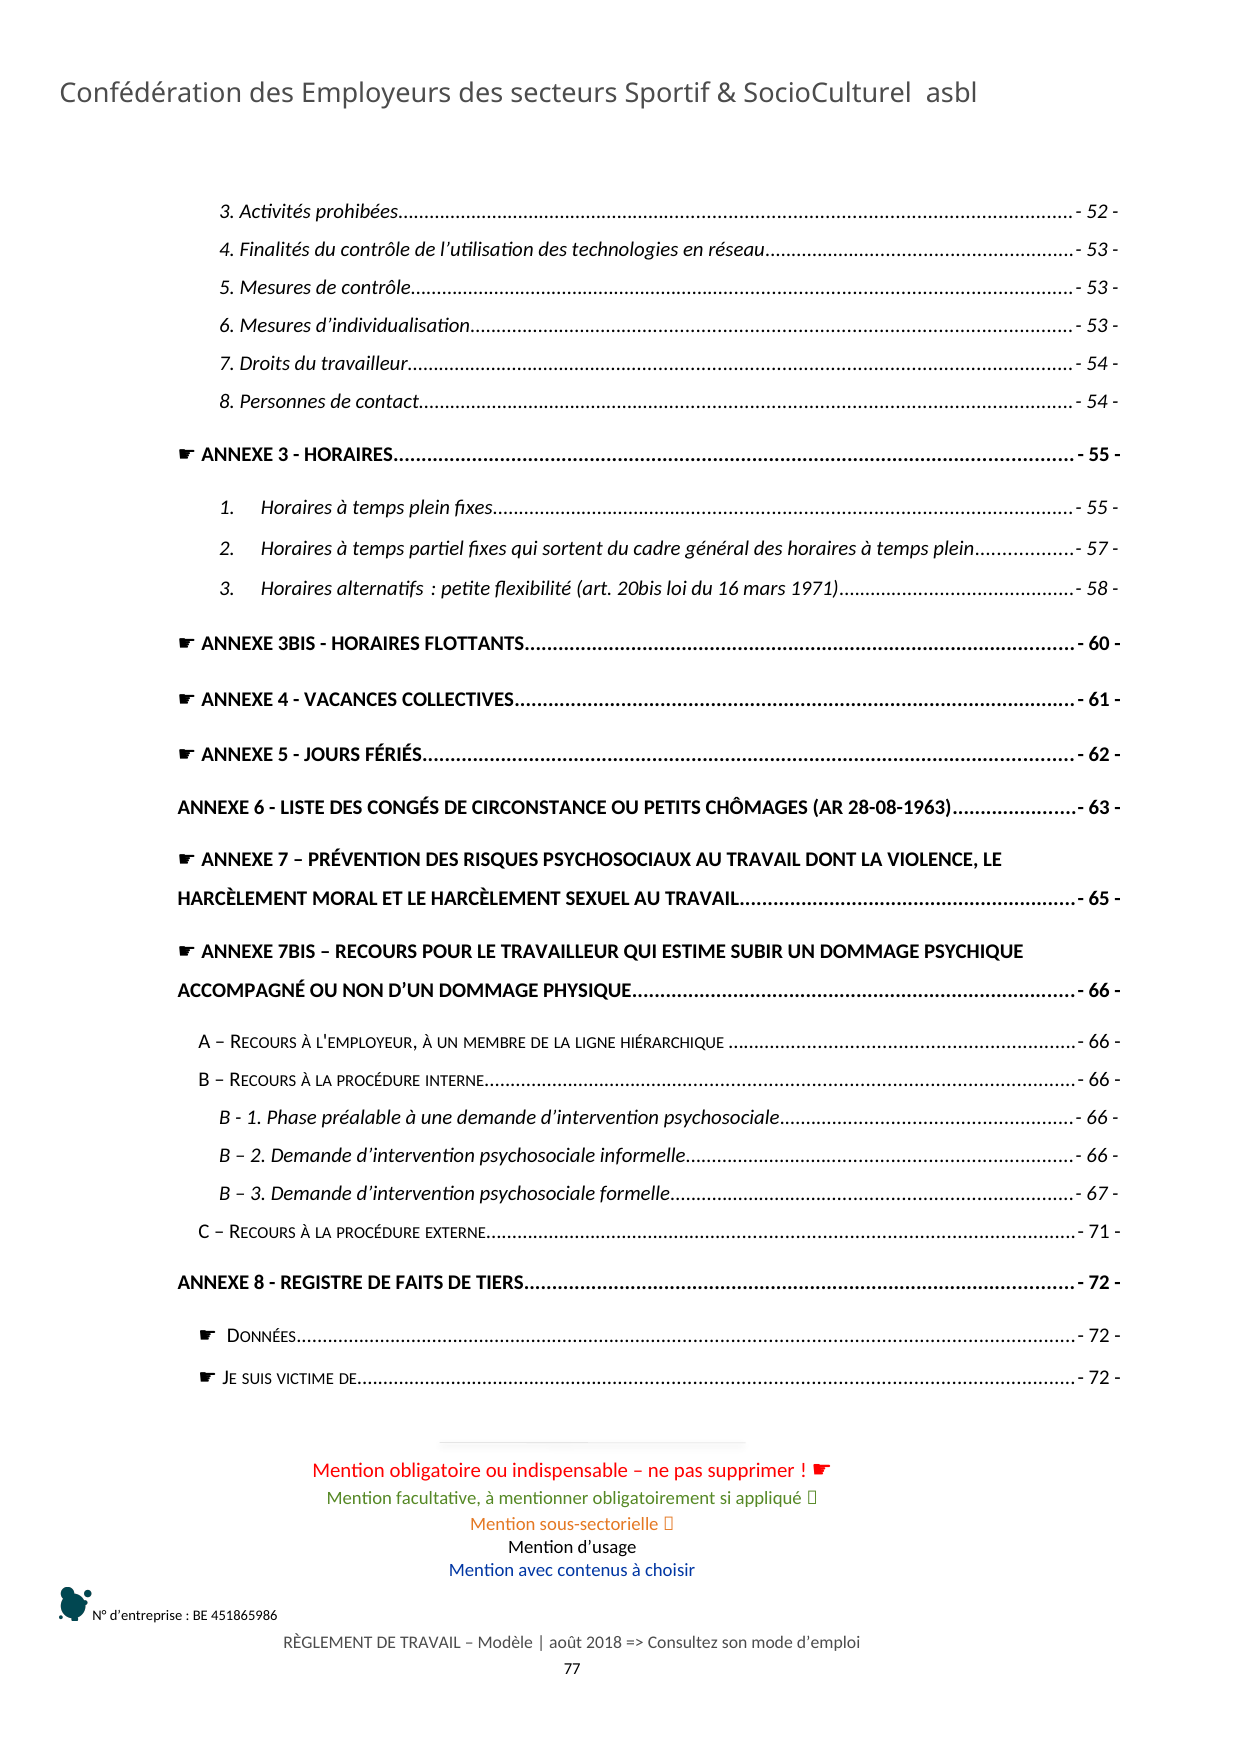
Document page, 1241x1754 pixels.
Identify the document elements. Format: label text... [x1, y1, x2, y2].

text 7. Droits du travailleur - 54 - [219, 350, 1122, 376]
text ☛ ANNEXE 4 - Vacances collectives - 61 - [177, 684, 1122, 712]
text ☛ ANNEXE 7 – Prévention des risques psychosociaux au travail dont la violence, le harcèlement moral et le harcèlement sexuel au travail - 65 - [177, 844, 1122, 911]
text ANNEXE 6 - Liste des congés de circonstance ou petits chômages (AR 28-08-1963) - 63 - [177, 794, 1122, 819]
text B - 1. Phase préalable à une demande d’intervention psychosociale - 66 - [219, 1104, 1122, 1130]
text B – Recours à la procédure interne - 66 - [198, 1066, 1122, 1092]
text 2. Horaires à temps partiel fixes qui sortent du cadre général des horaires à temps plein - 57 - [219, 535, 1122, 560]
text 4. Finalités du contrôle de l’utilisation des technologies en réseau - 53 - [219, 236, 1122, 261]
text C – Recours à la procédure externe - 71 - [198, 1219, 1122, 1244]
text 3. Activités prohibées - 52 - [219, 198, 1122, 223]
text ☛ ANNEXE 7bis – Recours pour le travailleur qui estime subir un dommage psychique accompagné ou non d’un dommage physique - 66 - [177, 936, 1122, 1003]
text ☛ Je suis victime de - 72 - [198, 1362, 1122, 1391]
text ☛ Données - 72 - [198, 1320, 1122, 1348]
text ANNEXE 8 - Registre de faits de tiers - 72 - [177, 1269, 1122, 1295]
text B – 2. Demande d’intervention psychosociale informelle - 66 - [219, 1142, 1122, 1168]
text A – Recours à l'employeur, à un membre de la ligne hiérarchique … - 66 - [198, 1028, 1122, 1053]
text ☛ ANNEXE 5 - Jours fériés - 62 - [177, 739, 1122, 767]
text 3. Horaires alternatifs : petite flexibilité (art. 20bis loi du 16 mars 1971) - 58 - [219, 575, 1122, 601]
text 1. Horaires à temps plein fixes - 55 - [219, 494, 1122, 519]
text ☛ ANNEXE 3 - Horaires - 55 - [177, 439, 1122, 467]
text 8. Personnes de contact - 54 - [219, 388, 1122, 414]
text B – 3. Demande d’intervention psychosociale formelle - 67 - [219, 1181, 1122, 1206]
text ☛ ANNEXE 3bis - Horaires Flottants - 60 - [177, 628, 1122, 657]
picture [59, 1587, 93, 1621]
text 5. Mesures de contrôle - 53 - [219, 274, 1122, 299]
text 6. Mesures d’individualisation - 53 - [219, 312, 1122, 338]
